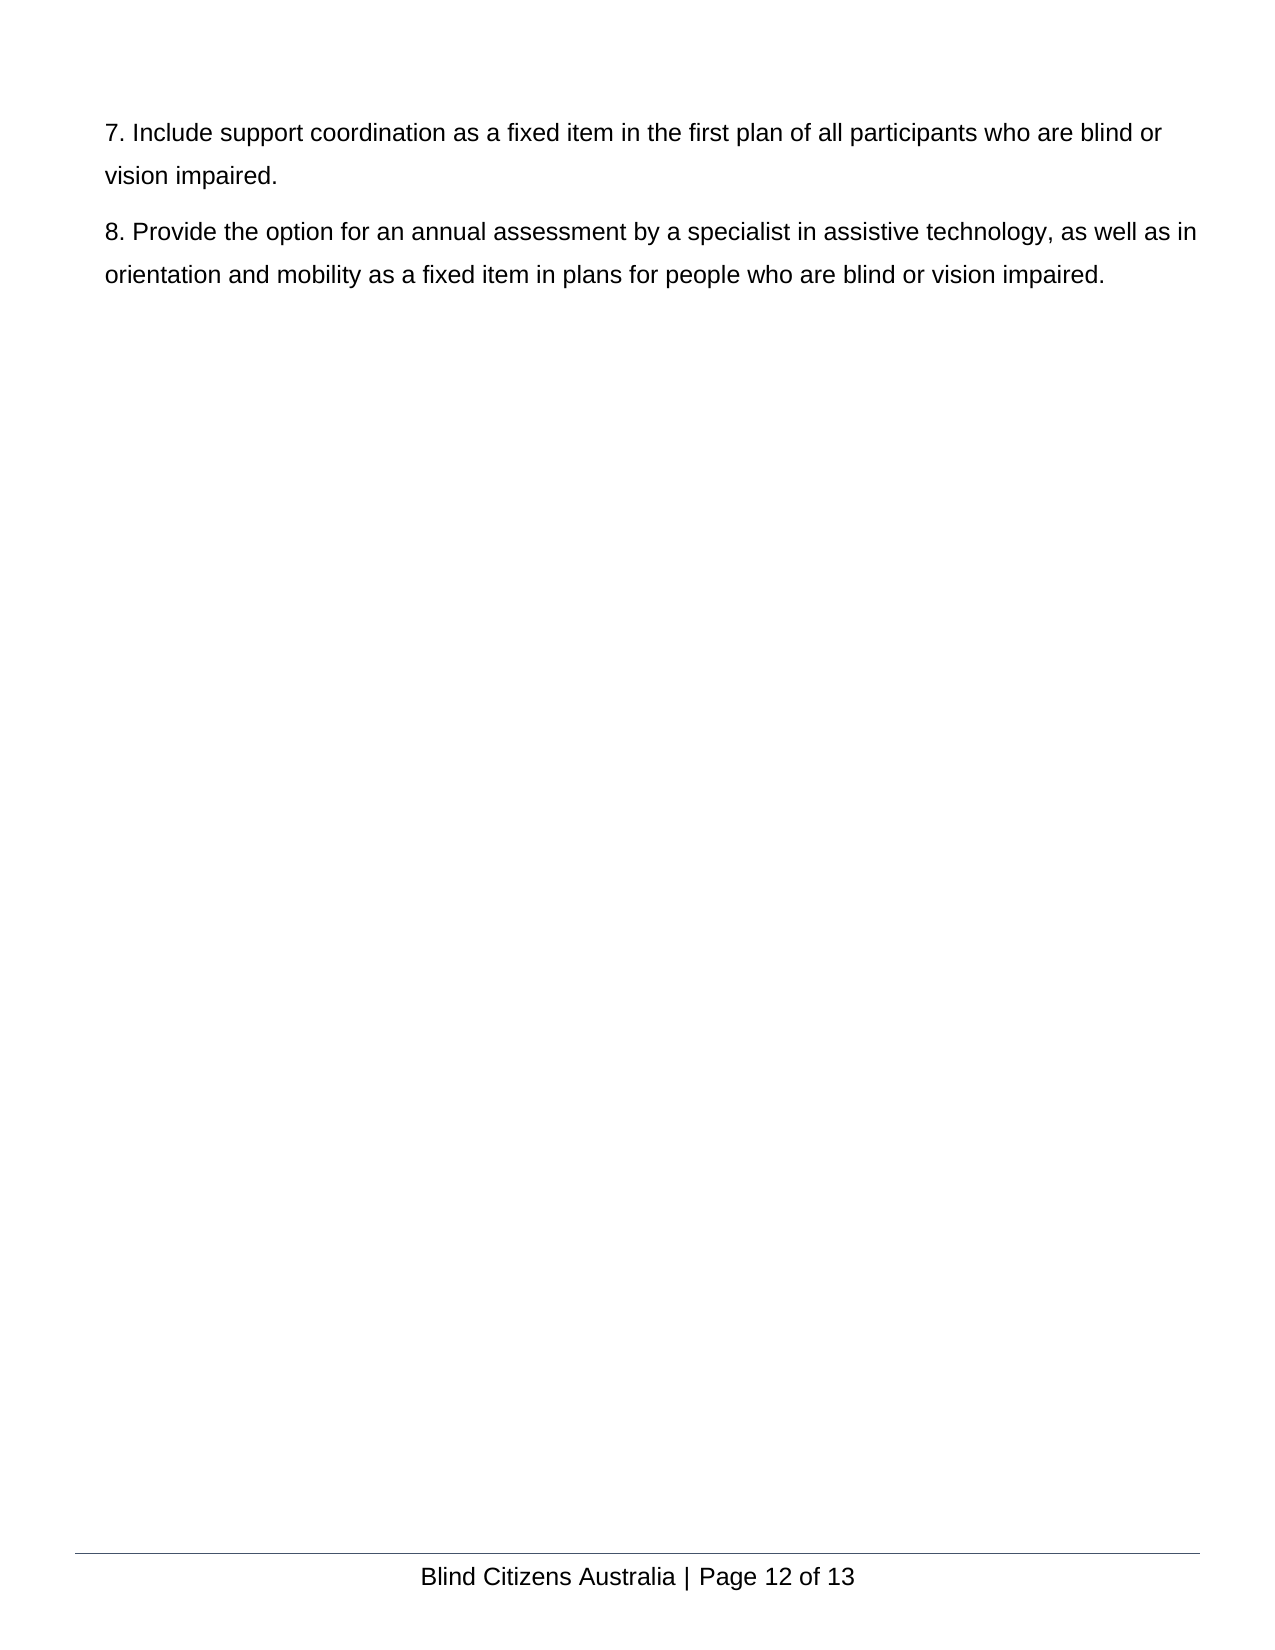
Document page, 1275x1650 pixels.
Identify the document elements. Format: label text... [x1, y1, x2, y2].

text 7. Include support coordination as a fixed item in the first plan of all participants who are blind or vision impaired. [104, 118, 1200, 190]
text 8. Provide the option for an annual assessment by a specialist in assistive technology, as well as in orientation and mobility as a fixed item in plans for people who are blind or vision impaired. [104, 217, 1200, 289]
